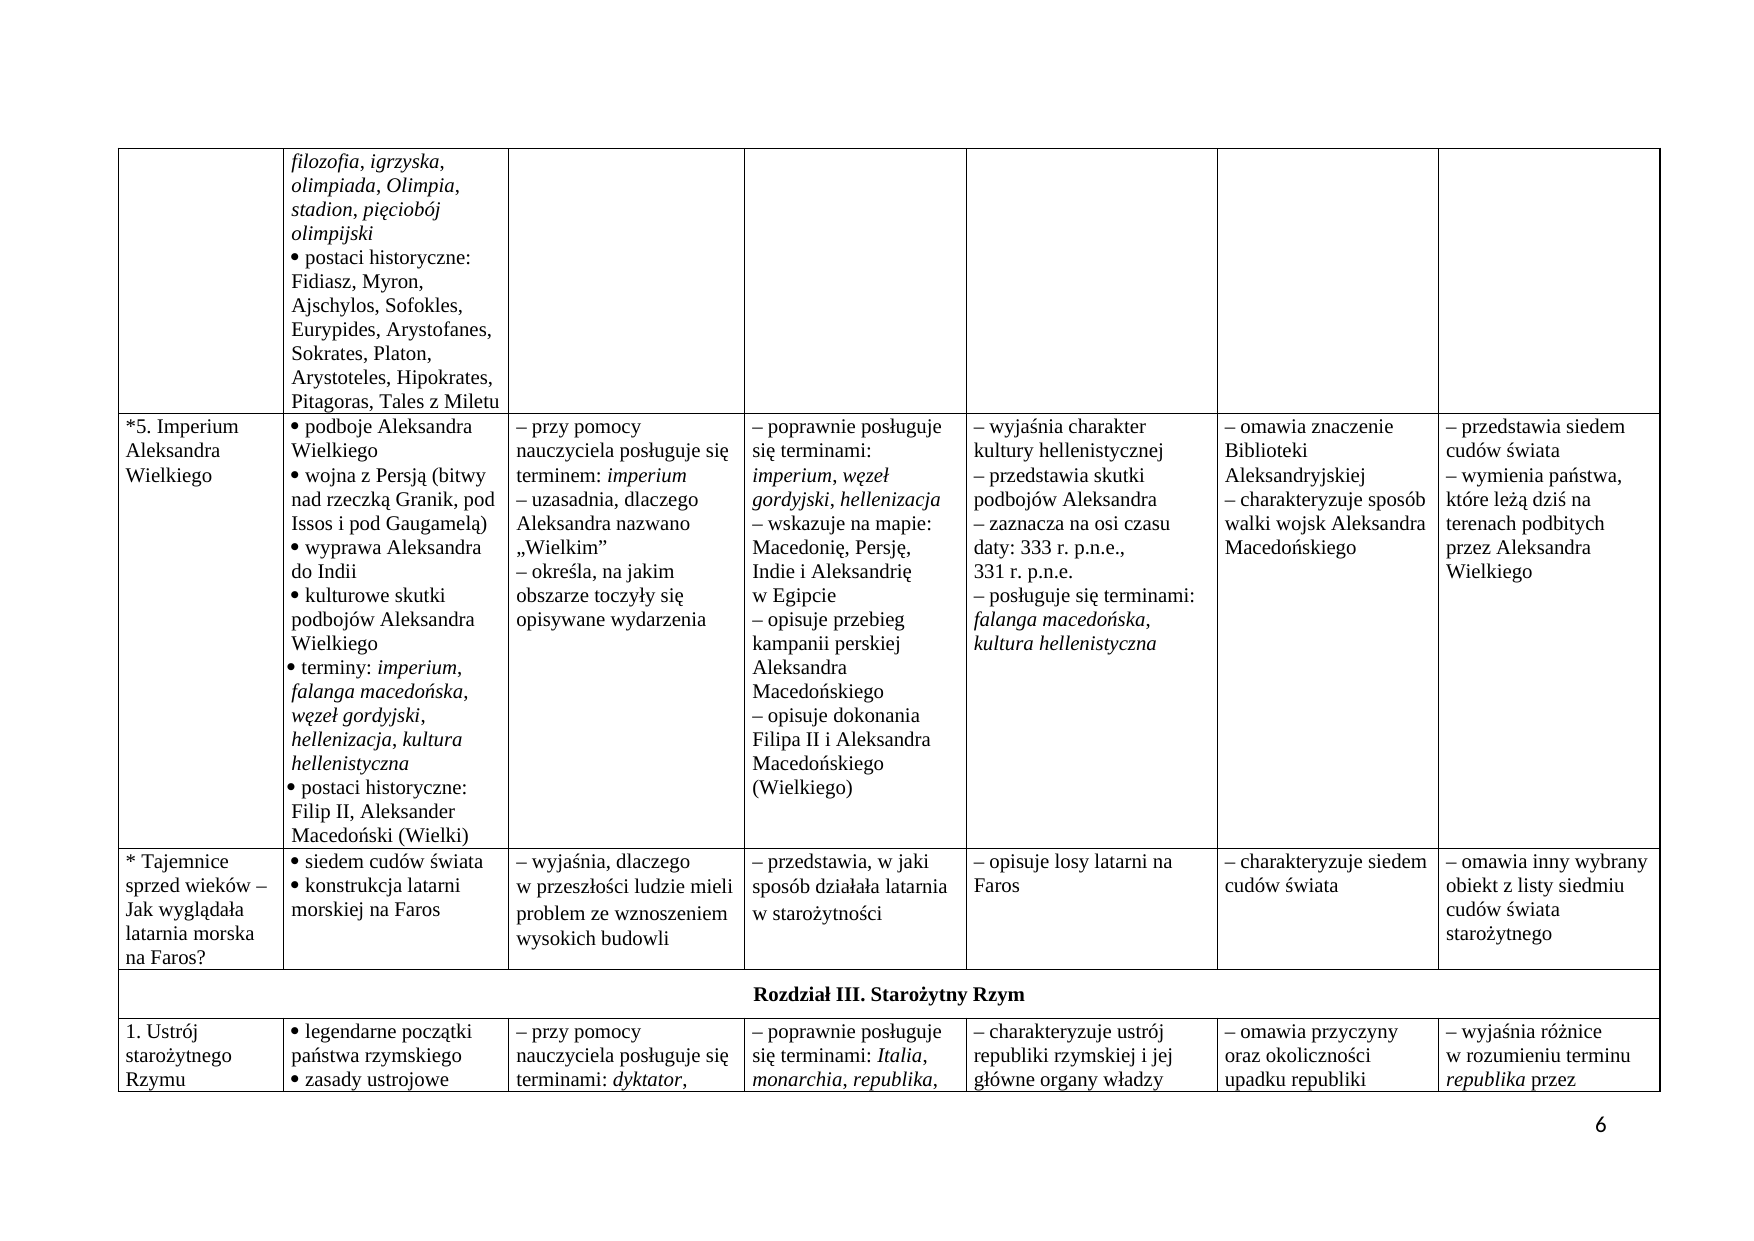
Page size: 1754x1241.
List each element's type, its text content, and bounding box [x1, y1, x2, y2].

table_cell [284, 149, 508, 413]
table_cell – charakteryzuje siedem cudów świata [1218, 849, 1438, 969]
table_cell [745, 149, 966, 413]
table_cell – przedstawia siedem cudów świata – wymienia państwa, które leżą dziś na terenach podbitych przez Aleksandra Wielkiego [1439, 414, 1659, 847]
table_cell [1218, 1019, 1438, 1091]
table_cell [1439, 1019, 1659, 1091]
table_cell – poprawnie posługuje się terminami: imperium, węzeł gordyjski, hellenizacja – wskazuje na mapie: Macedonię, Persję, Indie i Aleksandrię w Egipcie – opisuje przebieg kampanii perskiej Aleksandra Macedońskiego – opisuje dokonania Filipa II i Aleksandra Macedońskiego (Wielkiego) [745, 414, 966, 847]
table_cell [509, 1019, 744, 1091]
table_cell – wyjaśnia charakter kultury hellenistycznej – przedstawia skutki podbojów Aleksandra – zaznacza na osi czasu daty: 333 r. p.n.e., 331 r. p.n.e. – posługuje się terminami: falanga macedońska, kultura hellenistyczna [967, 414, 1217, 847]
table_cell – omawia inny wybrany obiekt z listy siedmiu cudów świata starożytnego [1439, 849, 1659, 969]
table_cell *5. Imperium Aleksandra Wielkiego [119, 414, 283, 847]
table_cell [119, 149, 283, 413]
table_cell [967, 149, 1217, 413]
table_cell – wyjaśnia, dlaczego w przeszłości ludzie mieli problem ze wznoszeniem wysokich budowli [509, 849, 744, 969]
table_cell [1439, 149, 1659, 413]
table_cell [967, 1019, 1217, 1091]
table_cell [284, 1019, 508, 1091]
table_cell Rozdział III. Starożytny Rzym [119, 970, 1659, 1018]
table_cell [509, 149, 744, 413]
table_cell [1218, 149, 1438, 413]
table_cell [119, 1019, 283, 1091]
table_cell – omawia znaczenie Biblioteki Aleksandryjskiej – charakteryzuje sposób walki wojsk Aleksandra Macedońskiego [1218, 414, 1438, 847]
table_cell – przy pomocy nauczyciela posługuje się terminem: imperium – uzasadnia, dlaczego Aleksandra nazwano „Wielkim” – określa, na jakim obszarze toczyły się opisywane wydarzenia [509, 414, 744, 847]
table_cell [745, 1019, 966, 1091]
table_cell siedem cudów świata konstrukcja latarni morskiej na Faros [284, 849, 508, 969]
table_cell – opisuje losy latarni na Faros [967, 849, 1217, 969]
table_cell * Tajemnice sprzed wieków – Jak wyglądała latarnia morska na Faros? [119, 849, 283, 969]
table_cell podboje Aleksandra Wielkiego wojna z Persją (bitwy nad rzeczką Granik, pod Issos i pod Gaugamelą) wyprawa Aleksandra do Indii kulturowe skutki podbojów Aleksandra Wielkiego terminy: imperium, falanga macedońska, węzeł gordyjski, hellenizacja, kultura hellenistyczna postaci historyczne: Filip II, Aleksander Macedoński (Wielki) [284, 414, 508, 847]
table_cell – przedstawia, w jaki sposób działała latarnia w starożytności [745, 849, 966, 969]
